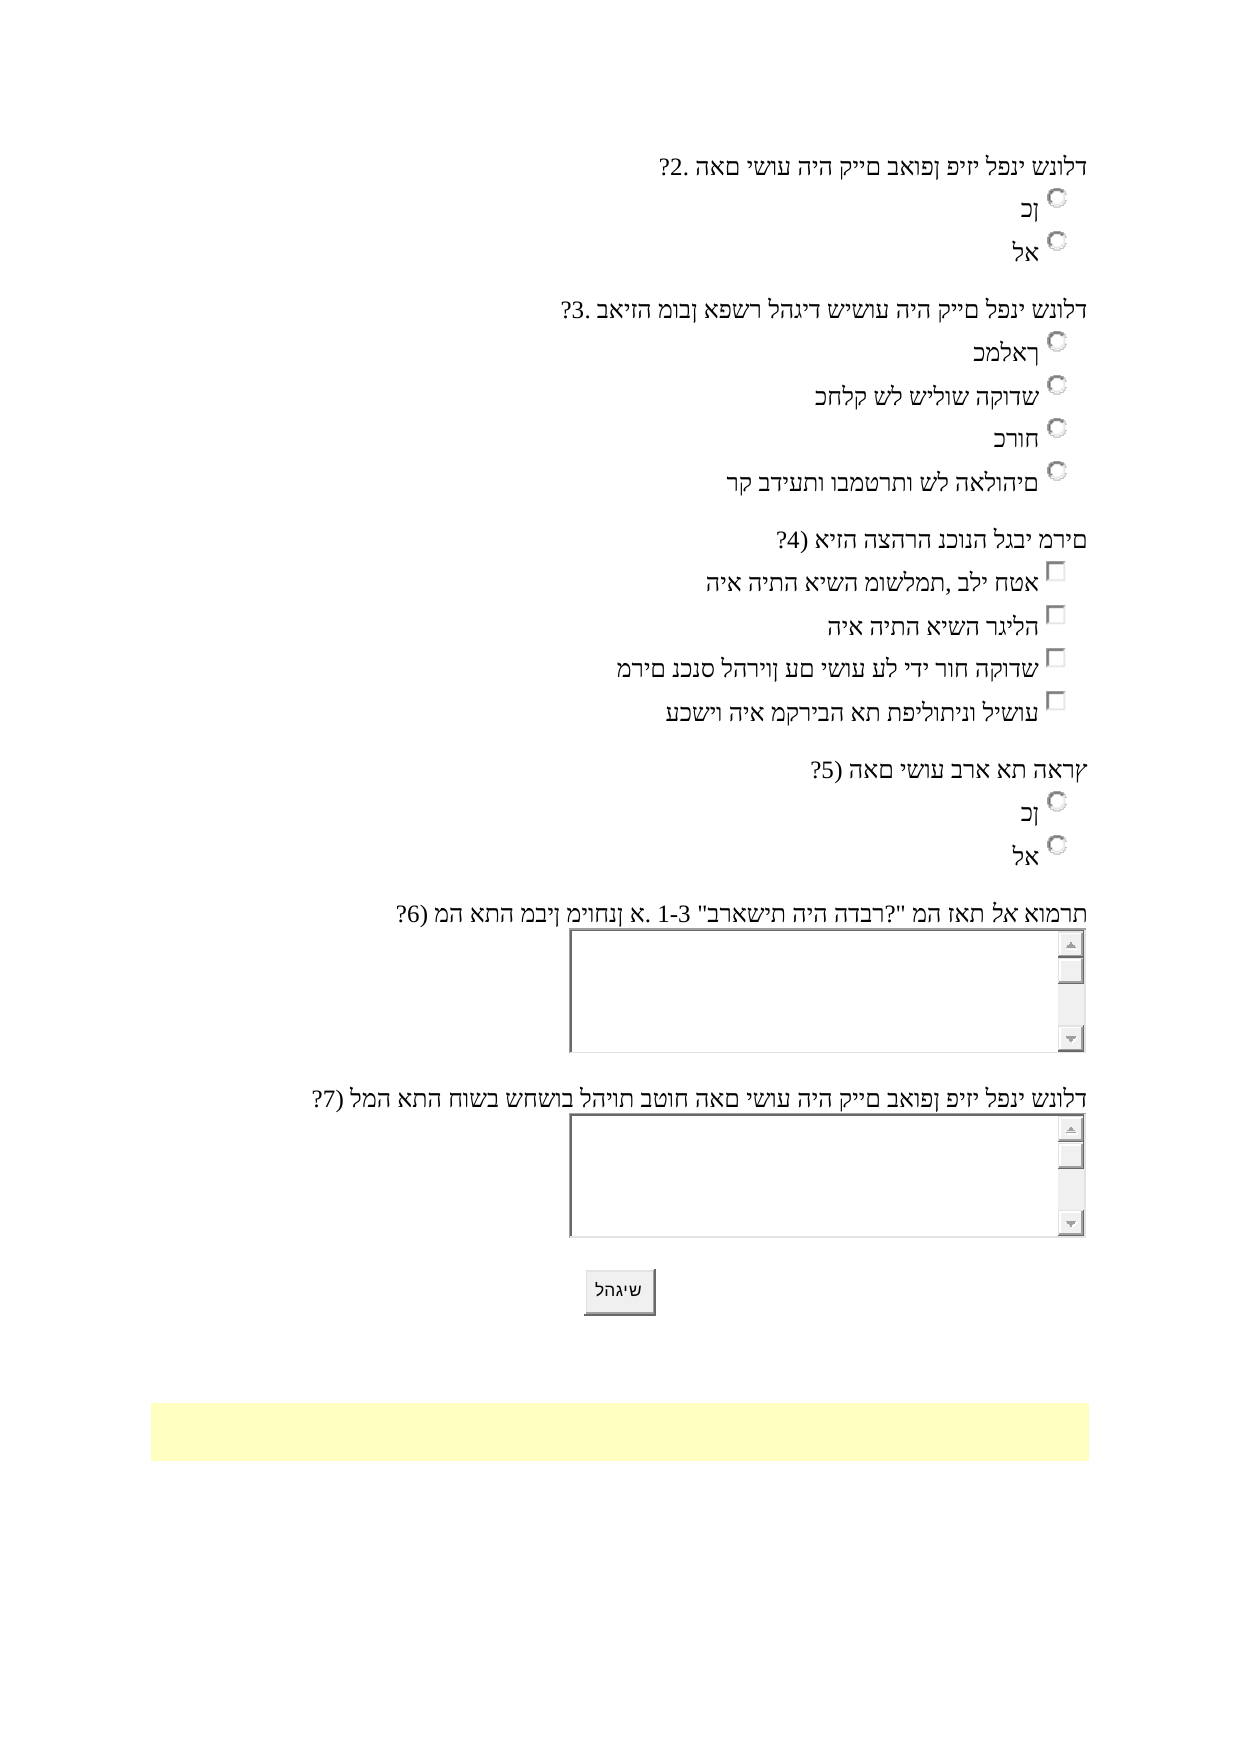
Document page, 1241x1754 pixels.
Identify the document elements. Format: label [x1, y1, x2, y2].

table_header [151, 150, 1089, 1317]
table_header [464, 1403, 776, 1461]
table_header [151, 1403, 464, 1461]
table_header [776, 1403, 1089, 1461]
